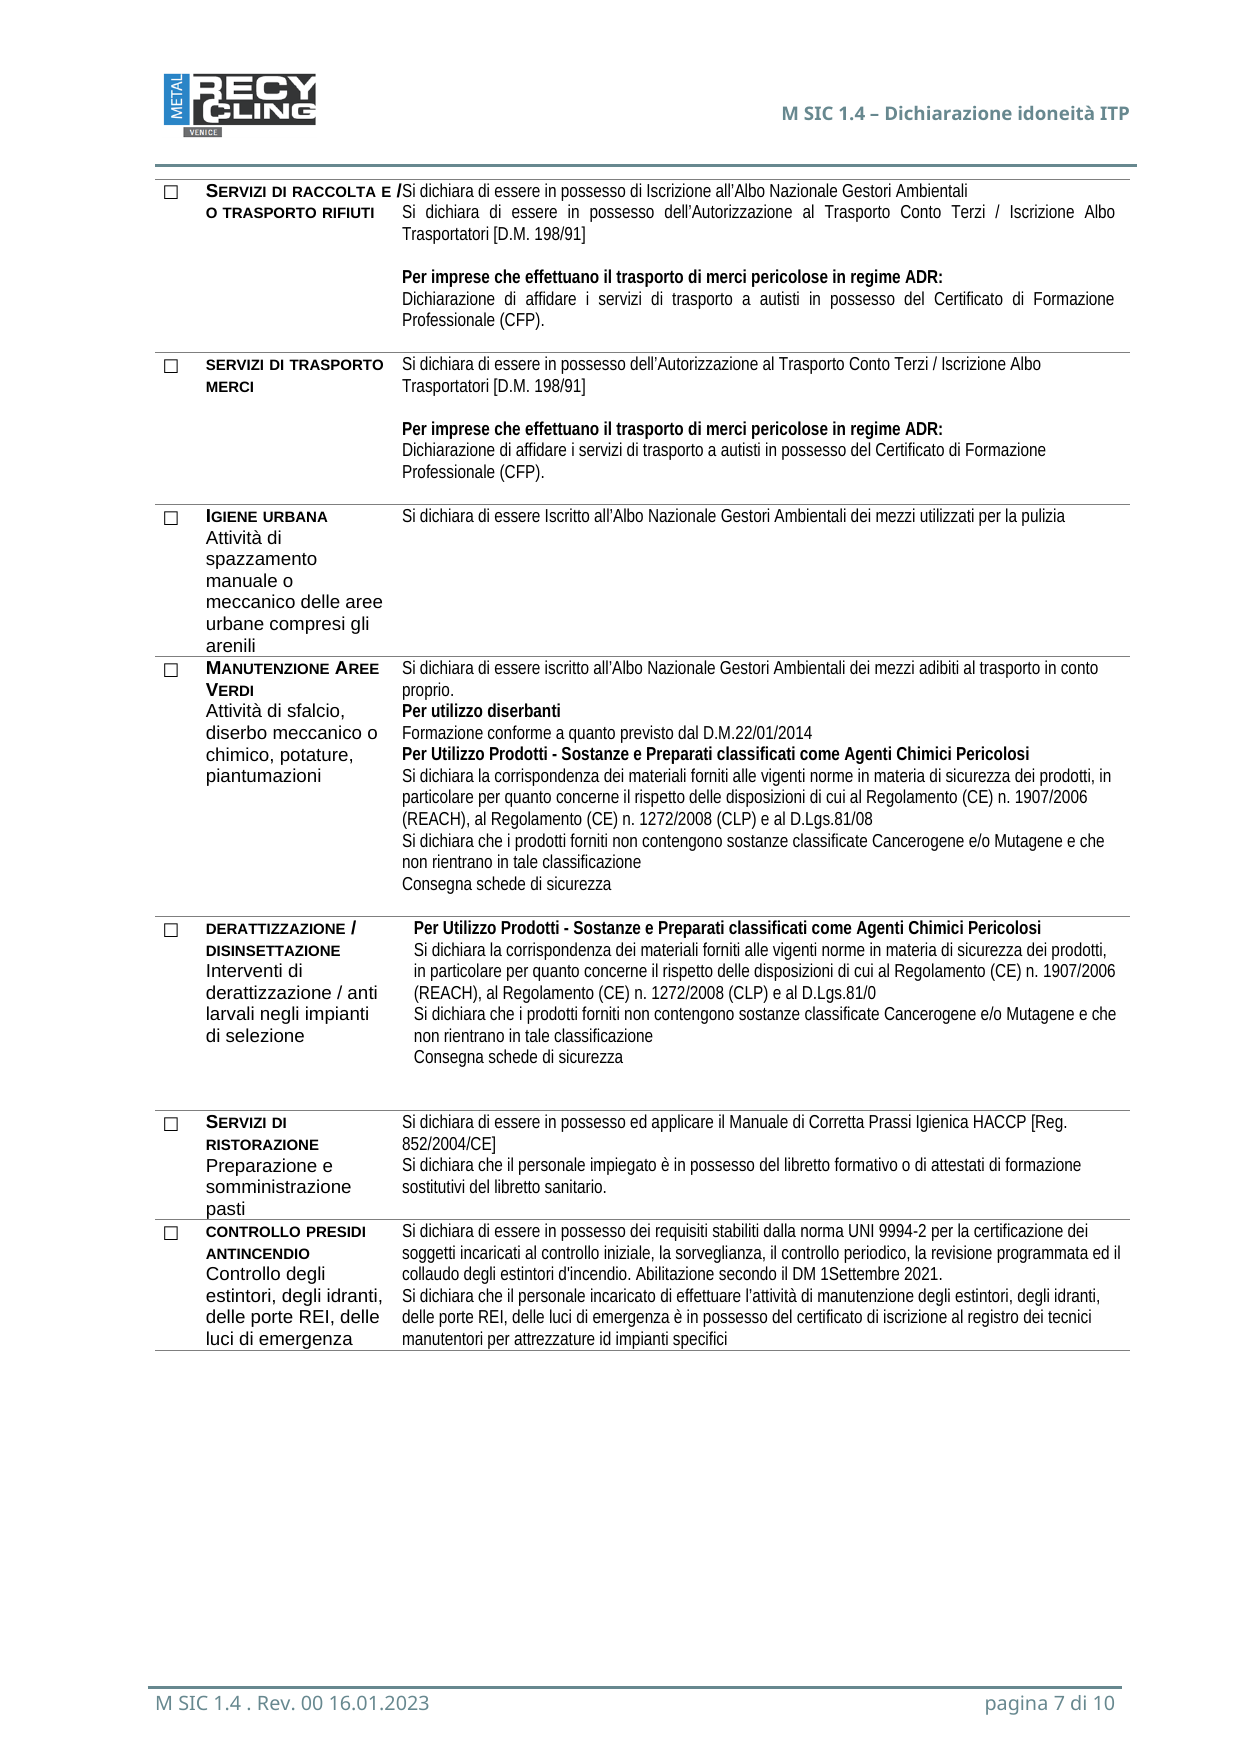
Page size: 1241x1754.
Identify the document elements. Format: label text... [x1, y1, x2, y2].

table_cell Si dichiara di essere in possesso dei requisiti stabiliti dalla norma UNI 9994-2 per la certificazione dei soggetti incaricati al controllo iniziale, la sorveglianza, il controllo periodico, la revisione programmata ed il collaudo degli estintori d'incendio. Abilitazione secondo il DM 1Settembre 2021. Si dichiara che il personale incaricato di effettuare l’attività di manutenzione degli estintori, degli idranti, delle porte REI, delle luci di emergenza è in possesso del certificato di iscrizione al registro dei tecnici manutentori per attrezzature id impianti specifici [395, 1220, 1129, 1349]
table_cell [155, 657, 198, 916]
table_cell servizi di trasporto merci [198, 353, 394, 504]
table_cell Igiene urbana Attività di spazzamento manuale o meccanico delle aree urbane compresi gli arenili [198, 505, 394, 656]
table_cell Si dichiara di essere Iscritto all’Albo Nazionale Gestori Ambientali dei mezzi utilizzati per la pulizia [395, 505, 1129, 656]
table_cell Manutenzione Aree Verdi Attività di sfalcio, diserbo meccanico o chimico, potature, piantumazioni [198, 657, 394, 916]
table_cell [155, 353, 198, 504]
table_cell [155, 917, 198, 1110]
table_cell [155, 1111, 198, 1219]
table_cell Per Utilizzo Prodotti - Sostanze e Preparati classificati come Agenti Chimici Pericolosi Si dichiara la corrispondenza dei materiali forniti alle vigenti norme in materia di sicurezza dei prodotti, in particolare per quanto concerne il rispetto delle disposizioni di cui al Regolamento (CE) n. 1907/2006 (REACH), al Regolamento (CE) n. 1272/2008 (CLP) e al D.Lgs.81/0 Si dichiara che i prodotti forniti non contengono sostanze classificate Cancerogene e/o Mutagene e che non rientrano in tale classificazione Consegna schede di sicurezza [395, 917, 1129, 1110]
table_cell controllo presidi antincendio Controllo degli estintori, degli idranti, delle porte REI, delle luci di emergenza [198, 1220, 394, 1349]
table_header Si dichiara di essere in possesso di Iscrizione all’Albo Nazionale Gestori Ambientali Si dichiara di essere in possesso dell’Autorizzazione al Trasporto Conto Terzi / Iscrizione Albo Trasportatori [D.M. 198/91] Per imprese che effettuano il trasporto di merci pericolose in regime ADR: Dichiarazione di affidare i servizi di trasporto a autisti in possesso del Certificato di Formazione Professionale (CFP). [395, 180, 1129, 352]
table_cell Si dichiara di essere in possesso dell’Autorizzazione al Trasporto Conto Terzi / Iscrizione Albo Trasportatori [D.M. 198/91] Per imprese che effettuano il trasporto di merci pericolose in regime ADR: Dichiarazione di affidare i servizi di trasporto a autisti in possesso del Certificato di Formazione Professionale (CFP). [395, 353, 1129, 504]
picture [162, 73, 317, 138]
table_header Servizi di raccolta e / o trasporto rifiuti [198, 180, 394, 352]
table_cell Servizi di ristorazione Preparazione e somministrazione pasti [198, 1111, 394, 1219]
table_cell [155, 1220, 198, 1349]
table_header [155, 180, 198, 352]
table_cell Si dichiara di essere in possesso ed applicare il Manuale di Corretta Prassi Igienica HACCP [Reg. 852/2004/CE] Si dichiara che il personale impiegato è in possesso del libretto formativo o di attestati di formazione sostitutivi del libretto sanitario. [395, 1111, 1129, 1219]
table_cell derattizzazione / disinsettazione Interventi di derattizzazione / anti larvali negli impianti di selezione [198, 917, 394, 1110]
table_cell Si dichiara di essere iscritto all’Albo Nazionale Gestori Ambientali dei mezzi adibiti al trasporto in conto proprio. Per utilizzo diserbanti Formazione conforme a quanto previsto dal D.M.22/01/2014 Per Utilizzo Prodotti - Sostanze e Preparati classificati come Agenti Chimici Pericolosi Si dichiara la corrispondenza dei materiali forniti alle vigenti norme in materia di sicurezza dei prodotti, in particolare per quanto concerne il rispetto delle disposizioni di cui al Regolamento (CE) n. 1907/2006 (REACH), al Regolamento (CE) n. 1272/2008 (CLP) e al D.Lgs.81/08 Si dichiara che i prodotti forniti non contengono sostanze classificate Cancerogene e/o Mutagene e che non rientrano in tale classificazione Consegna schede di sicurezza [395, 657, 1129, 916]
table_cell [155, 505, 198, 656]
